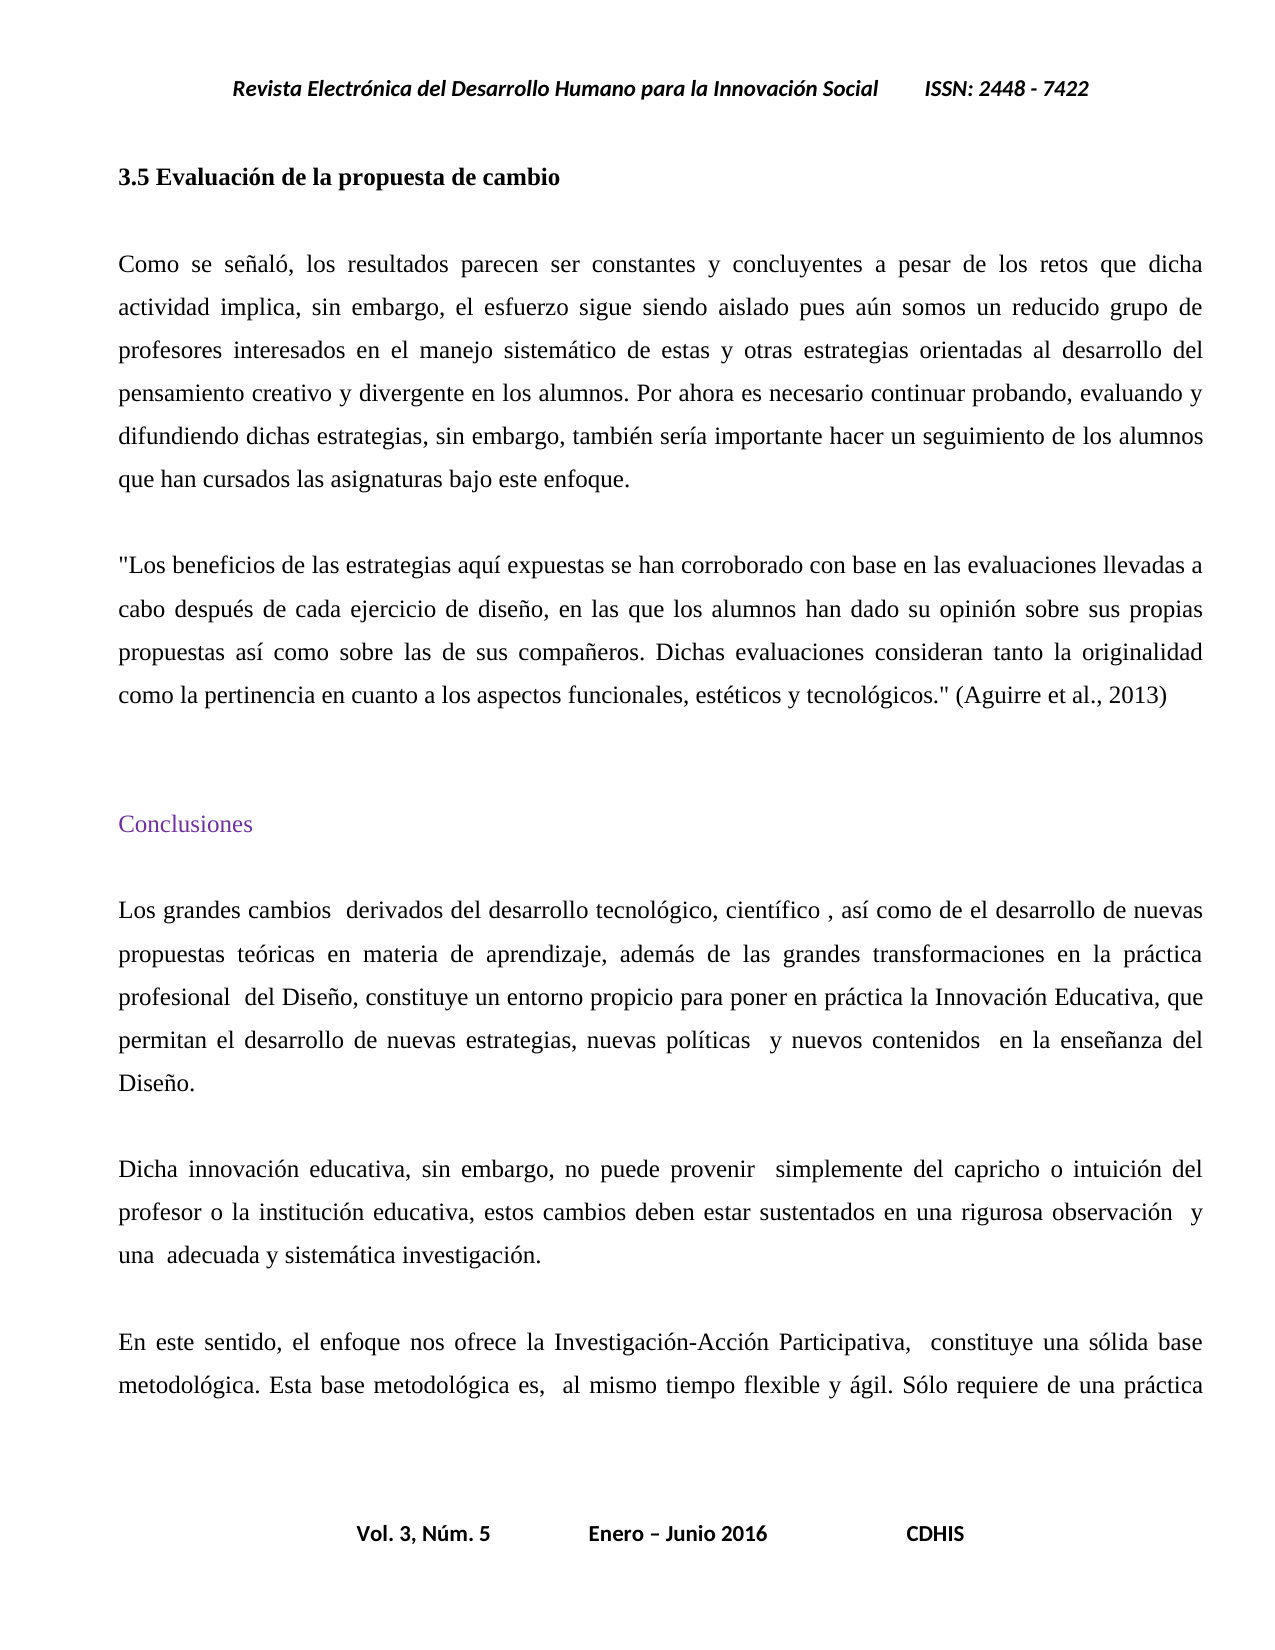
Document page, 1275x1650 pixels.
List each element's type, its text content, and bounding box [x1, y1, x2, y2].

text 3.5 Evaluación de la propuesta de cambio [118, 162, 1204, 191]
text Conclusiones [118, 809, 1204, 838]
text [118, 1327, 1204, 1399]
text Dicha innovación educativa, sin embargo, no puede provenir simplemente del capricho o intuición del profesor o la institución educativa, estos cambios deben estar sustentados en una rigurosa observación y una adecuada y sistemática investigación. [118, 1154, 1204, 1269]
text "Los beneficios de las estrategias aquí expuestas se han corroborado con base en las evaluaciones llevadas a cabo después de cada ejercicio de diseño, en las que los alumnos han dado su opinión sobre sus propias propuestas así como sobre las de sus compañeros. Dichas evaluaciones consideran tanto la originalidad como la pertinencia en cuanto a los aspectos funcionales, estéticos y tecnológicos." (Aguirre et al., 2013) [118, 551, 1204, 709]
text Como se señaló, los resultados parecen ser constantes y concluyentes a pesar de los retos que dicha actividad implica, sin embargo, el esfuerzo sigue siendo aislado pues aún somos un reducido grupo de profesores interesados en el manejo sistemático de estas y otras estrategias orientadas al desarrollo del pensamiento creativo y divergente en los alumnos. Por ahora es necesario continuar probando, evaluando y difundiendo dichas estrategias, sin embargo, también sería importante hacer un seguimiento de los alumnos que han cursados las asignaturas bajo este enfoque. [118, 249, 1204, 493]
text Los grandes cambios derivados del desarrollo tecnológico, científico , así como de el desarrollo de nuevas propuestas teóricas en materia de aprendizaje, además de las grandes transformaciones en la práctica profesional del Diseño, constituye un entorno propicio para poner en práctica la Innovación Educativa, que permitan el desarrollo de nuevas estrategias, nuevas políticas y nuevos contenidos en la enseñanza del Diseño. [118, 896, 1204, 1097]
